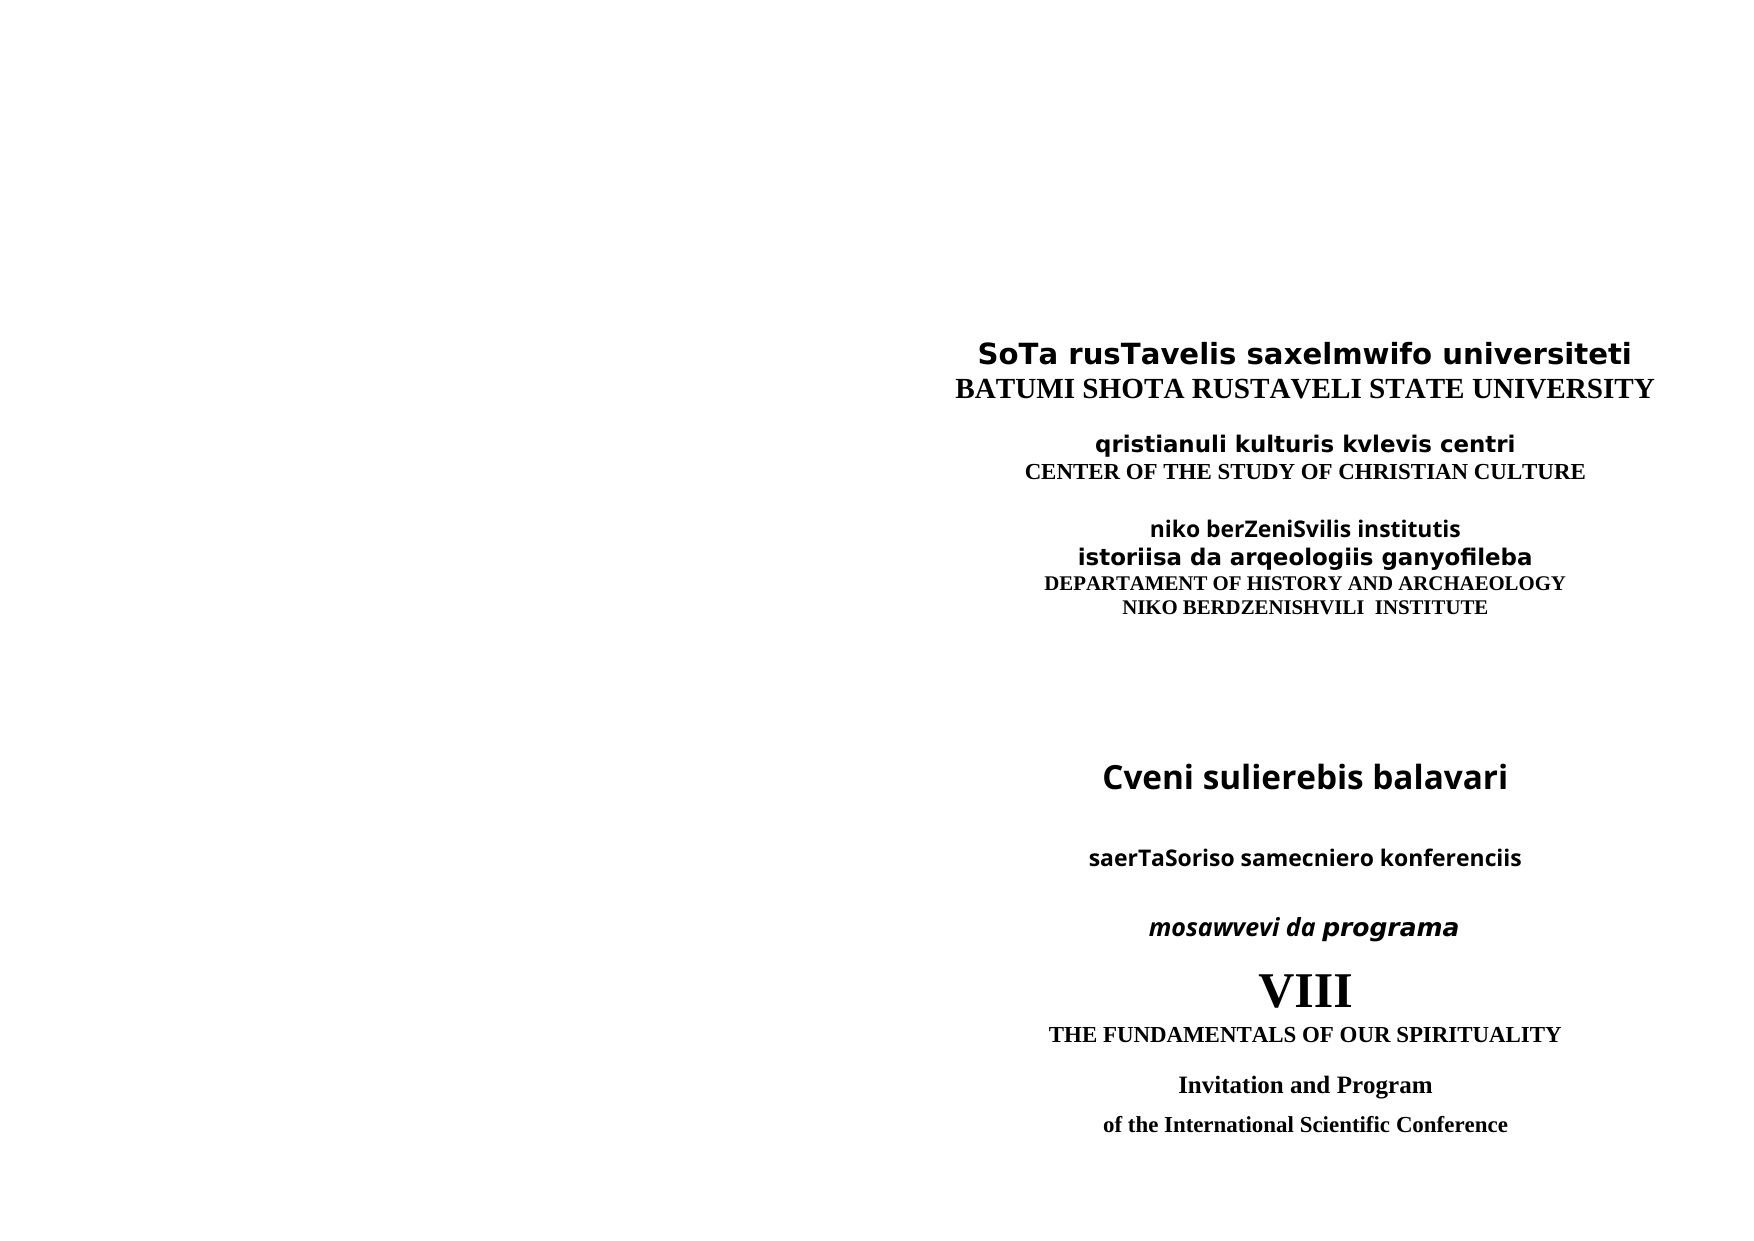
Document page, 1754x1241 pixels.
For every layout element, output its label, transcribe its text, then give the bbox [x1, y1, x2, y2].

text of the International Scientific Conference [916, 1111, 1695, 1137]
text NIKO BERDZENISHVILI INSTITUTE [916, 595, 1695, 619]
text istoriisa da arqeologiis ganyofileba [916, 544, 1695, 571]
text qristianuli kulturis kvlevis centri [916, 432, 1695, 458]
text Invitation and Program [916, 1070, 1695, 1099]
text BATUMI SHOTA RUSTAVELI STATE UNIVERSITY [916, 371, 1695, 404]
text THE FUNDAMENTALS OF OUR SPIRITUALITY [916, 1021, 1695, 1048]
text SoTa rusTavelis saxelmwifo universiteti [878, 337, 1731, 371]
text saerTaSoriso samecniero konferenciis [916, 842, 1695, 874]
text Cveni sulierebis balavari [916, 753, 1695, 799]
text CENTER OF THE STUDY OF CHRISTIAN CULTURE [916, 458, 1695, 484]
text niko berZeniSvilis institutis [916, 513, 1695, 544]
text DEPARTAMENT OF HISTORY AND ARCHAEOLOGY [916, 571, 1695, 595]
text mosawvevi da programa [916, 910, 1695, 944]
text VIII [916, 961, 1695, 1019]
